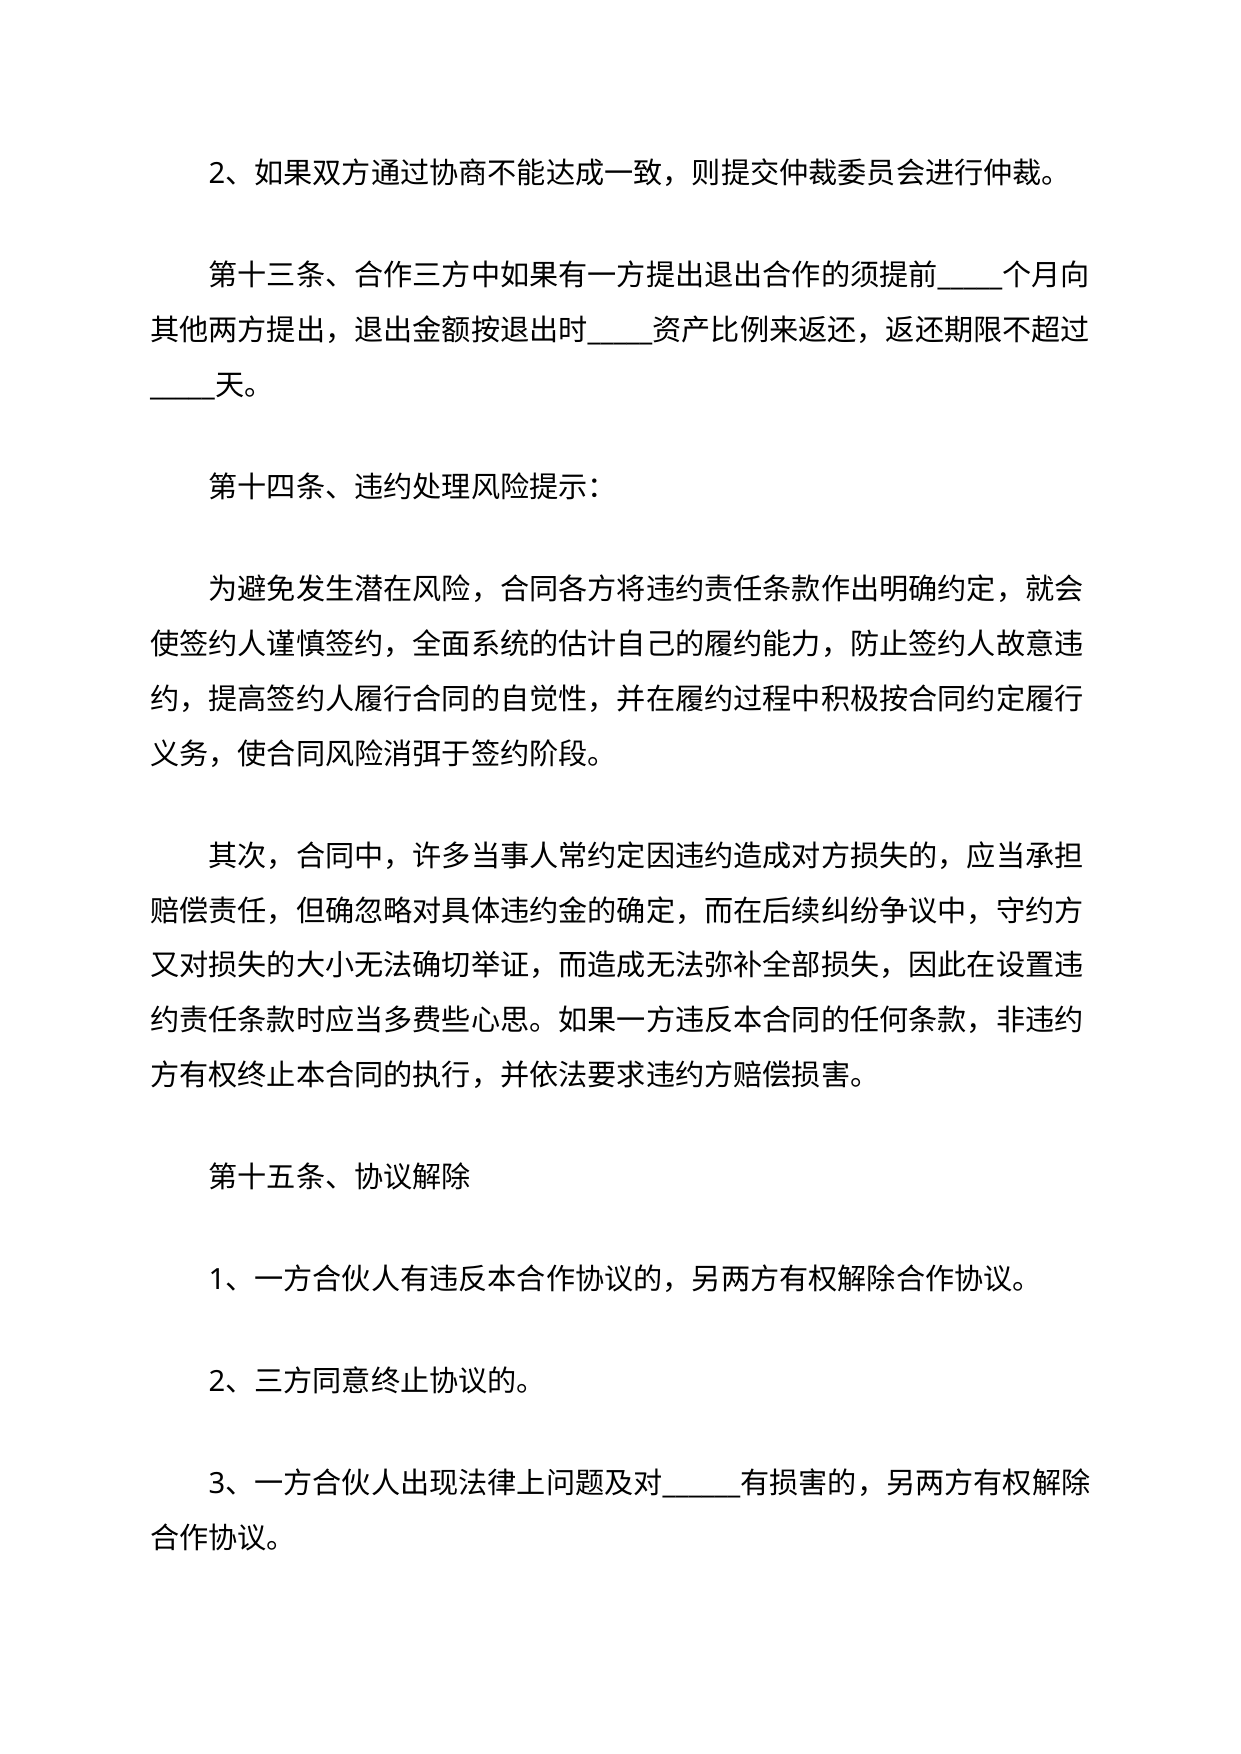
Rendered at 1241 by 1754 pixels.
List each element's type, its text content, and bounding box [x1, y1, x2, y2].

text 为避免发生潜在风险，合同各方将违约责任条款作出明确约定，就会使签约人谨慎签约，全面系统的估计自己的履约能力，防止签约人故意违约，提高签约人履行合同的自觉性，并在履约过程中积极按合同约定履行义务，使合同风险消弭于签约阶段。 [150, 566, 1090, 773]
text 第十五条、协议解除 [150, 1153, 1090, 1196]
text 3、一方合伙人出现法律上问题及对______有损害的，另两方有权解除合作协议。 [150, 1459, 1090, 1557]
text 第十四条、违约处理风险提示： [150, 464, 1090, 506]
text 第十三条、合作三方中如果有一方提出退出合作的须提前_____个月向其他两方提出，退出金额按退出时_____资产比例来返还，返还期限不超过_____天。 [150, 252, 1090, 404]
text 其次，合同中，许多当事人常约定因违约造成对方损失的，应当承担赔偿责任，但确忽略对具体违约金的确定，而在后续纠纷争议中，守约方又对损失的大小无法确切举证，而造成无法弥补全部损失，因此在设置违约责任条款时应当多费些心思。如果一方违反本合同的任何条款，非违约方有权终止本合同的执行，并依法要求违约方赔偿损害。 [150, 832, 1090, 1094]
text 2、三方同意终止协议的。 [150, 1357, 1090, 1400]
text 1、一方合伙人有违反本合作协议的，另两方有权解除合作协议。 [150, 1255, 1090, 1298]
text 2、如果双方通过协商不能达成一致，则提交仲裁委员会进行仲裁。 [150, 150, 1090, 192]
